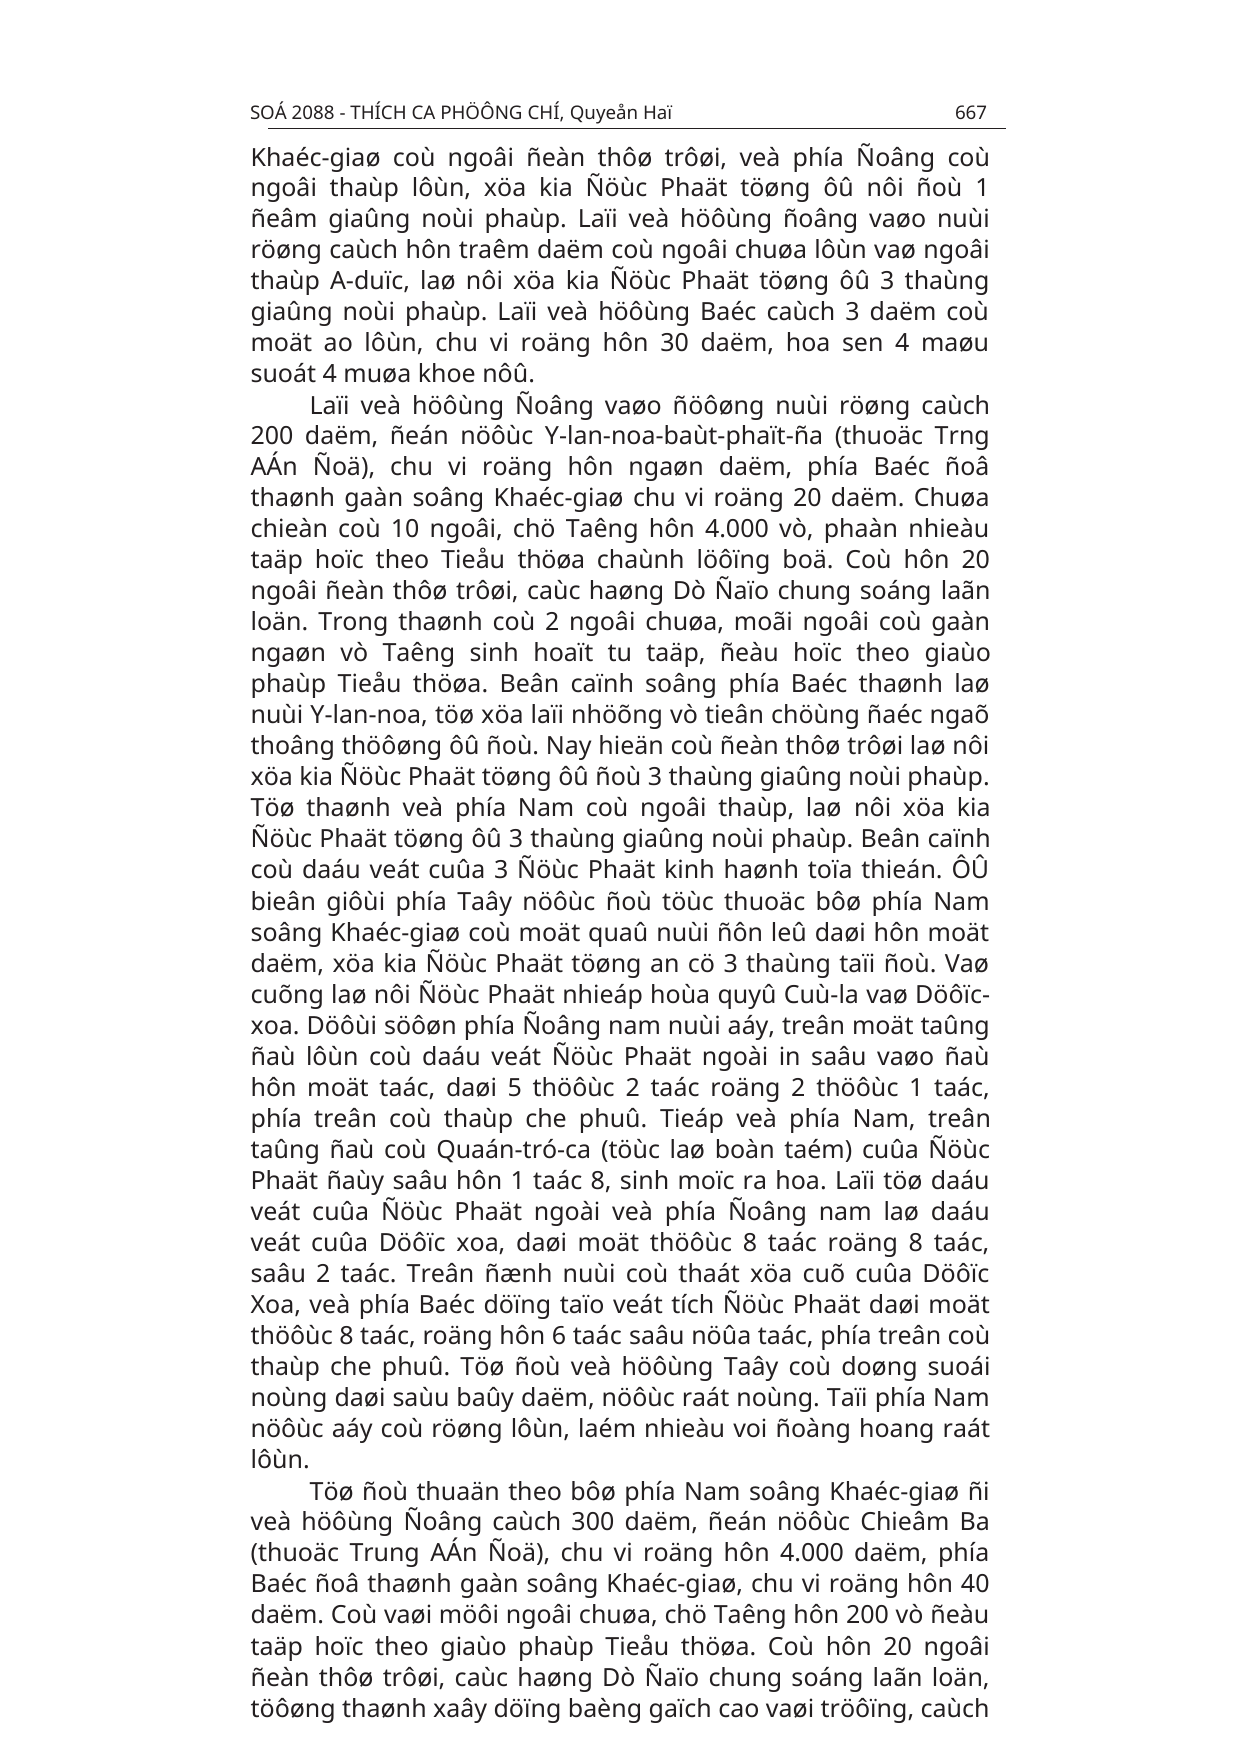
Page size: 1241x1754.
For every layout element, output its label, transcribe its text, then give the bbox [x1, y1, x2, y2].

text SOÁ 2088 - THÍCH CA PHÖÔNG CHÍ, Quyeån Haï 667 [250, 100, 1065, 125]
text Laïi veà höôùng Ñoâng vaøo ñöôøng nuùi röøng caùch 200 daëm, ñeán nöôùc Y-lan-noa-baùt-phaït-ña (thuoäc Trng AÁn Ñoä), chu vi roäng hôn ngaøn daëm, phía Baéc ñoâ thaønh gaàn soâng Khaéc-giaø chu vi roäng 20 daëm. Chuøa chieàn coù 10 ngoâi, chö Taêng hôn 4.000 vò, phaàn nhieàu taäp hoïc theo Tieåu thöøa chaùnh löôïng boä. Coù hôn 20 ngoâi ñeàn thôø trôøi, caùc haøng Dò Ñaïo chung soáng laãn loän. Trong thaønh coù 2 ngoâi chuøa, moãi ngoâi coù gaàn ngaøn vò Taêng sinh hoaït tu taäp, ñeàu hoïc theo giaùo phaùp Tieåu thöøa. Beân caïnh soâng phía Baéc thaønh laø nuùi Y-lan-noa, töø xöa laïi nhöõng vò tieân chöùng ñaéc ngaõ thoâng thöôøng ôû ñoù. Nay hieän coù ñeàn thôø trôøi laø nôi xöa kia Ñöùc Phaät töøng ôû ñoù 3 thaùng giaûng noùi phaùp. Töø thaønh veà phía Nam coù ngoâi thaùp, laø nôi xöa kia Ñöùc Phaät töøng ôû 3 thaùng giaûng noùi phaùp. Beân caïnh coù daáu veát cuûa 3 Ñöùc Phaät kinh haønh toïa thieán. ÔÛ bieân giôùi phía Taây nöôùc ñoù töùc thuoäc bôø phía Nam soâng Khaéc-giaø coù moät quaû nuùi ñôn leû daøi hôn moät daëm, xöa kia Ñöùc Phaät töøng an cö 3 thaùng taïi ñoù. Vaø cuõng laø nôi Ñöùc Phaät nhieáp hoùa quyû Cuù-la vaø Döôïc-xoa. Döôùi söôøn phía Ñoâng nam nuùi aáy, treân moät taûng ñaù lôùn coù daáu veát Ñöùc Phaät ngoài in saâu vaøo ñaù hôn moät taác, daøi 5 thöôùc 2 taác roäng 2 thöôùc 1 taác, phía treân coù thaùp che phuû. Tieáp veà phía Nam, treân taûng ñaù coù Quaán-tró-ca (töùc laø boàn taém) cuûa Ñöùc Phaät ñaùy saâu hôn 1 taác 8, sinh moïc ra hoa. Laïi töø daáu veát cuûa Ñöùc Phaät ngoài veà phía Ñoâng nam laø daáu veát cuûa Döôïc xoa, daøi moät thöôùc 8 taác roäng 8 taác, saâu 2 taác. Treân ñænh nuùi coù thaát xöa cuõ cuûa Döôïc Xoa, veà phía Baéc döïng taïo veát tích Ñöùc Phaät daøi moät thöôùc 8 taác, roäng hôn 6 taác saâu nöûa taác, phía treân coù thaùp che phuû. Töø ñoù veà höôùng Taây coù doøng suoái noùng daøi saùu baûy daëm, nöôùc raát noùng. Taïi phía Nam nöôùc aáy coù röøng lôùn, laém nhieàu voi ñoàng hoang raát lôùn. [250, 390, 991, 1476]
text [250, 1476, 991, 1724]
text Khaéc-giaø coù ngoâi ñeàn thôø trôøi, veà phía Ñoâng coù ngoâi thaùp lôùn, xöa kia Ñöùc Phaät töøng ôû nôi ñoù 1 ñeâm giaûng noùi phaùp. Laïi veà höôùng ñoâng vaøo nuùi röøng caùch hôn traêm daëm coù ngoâi chuøa lôùn vaø ngoâi thaùp A-duïc, laø nôi xöa kia Ñöùc Phaät töøng ôû 3 thaùng giaûng noùi phaùp. Laïi veà höôùng Baéc caùch 3 daëm coù moät ao lôùn, chu vi roäng hôn 30 daëm, hoa sen 4 maøu suoát 4 muøa khoe nôû. [250, 141, 991, 390]
